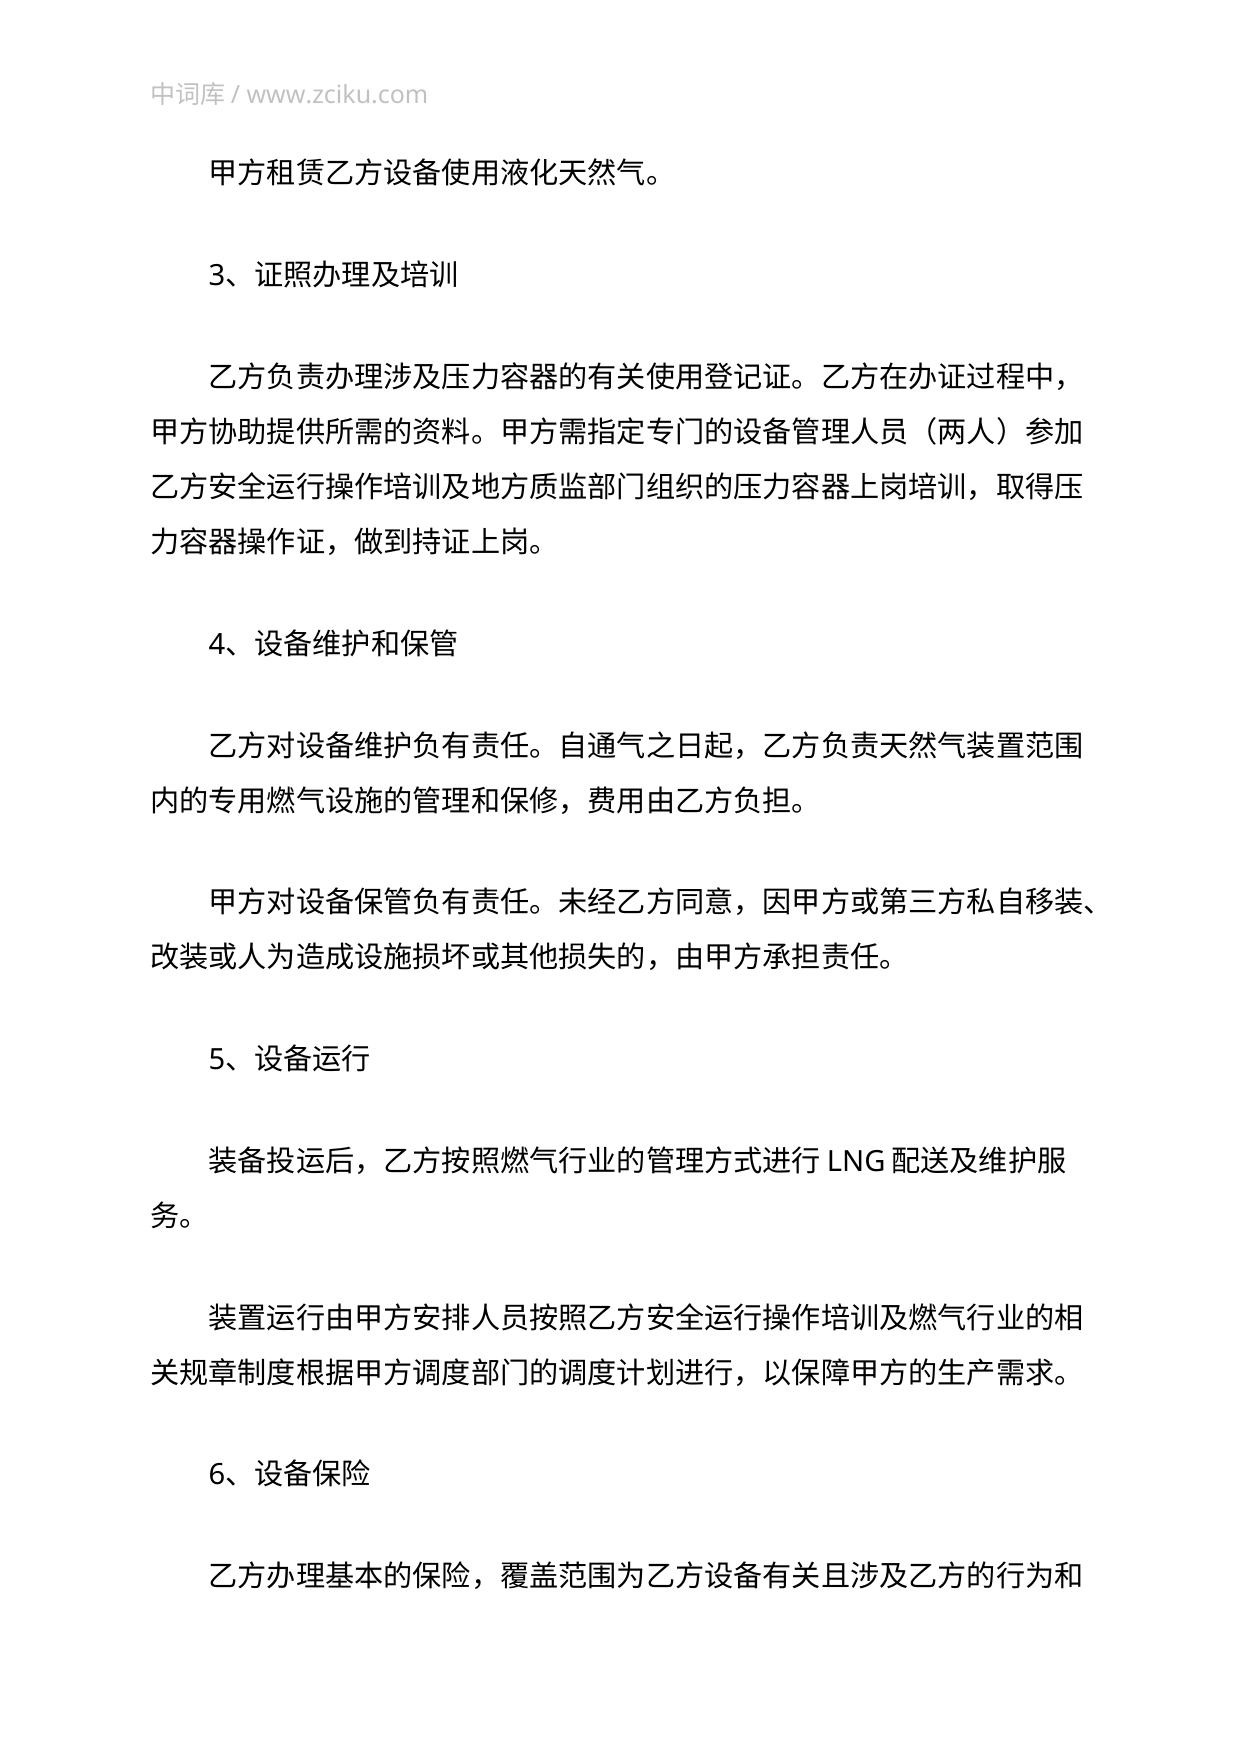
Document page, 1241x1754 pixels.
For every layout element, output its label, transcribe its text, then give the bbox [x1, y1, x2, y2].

text 4、设备维护和保管 [150, 620, 1090, 663]
text 3、证照办理及培训 [150, 252, 1090, 294]
text 乙方对设备维护负有责任。自通气之日起，乙方负责天然气装置范围内的专用燃气设施的管理和保修，费用由乙方负担。 [150, 722, 1090, 819]
text 5、设备运行 [150, 1036, 1090, 1078]
text 装置运行由甲方安排人员按照乙方安全运行操作培训及燃气行业的相关规章制度根据甲方调度部门的调度计划进行，以保障甲方的生产需求。 [150, 1294, 1090, 1391]
text 6、设备保险 [150, 1451, 1090, 1493]
text 甲方租赁乙方设备使用液化天然气。 [150, 150, 1090, 192]
text 装备投运后，乙方按照燃气行业的管理方式进行LNG配送及维护服务。 [150, 1137, 1090, 1235]
text 乙方负责办理涉及压力容器的有关使用登记证。乙方在办证过程中，甲方协助提供所需的资料。甲方需指定专门的设备管理人员（两人）参加乙方安全运行操作培训及地方质监部门组织的压力容器上岗培训，取得压力容器操作证，做到持证上岗。 [150, 354, 1090, 561]
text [150, 1553, 1090, 1595]
text 甲方对设备保管负有责任。未经乙方同意，因甲方或第三方私自移装、改装或人为造成设施损坏或其他损失的，由甲方承担责任。 [150, 879, 1090, 976]
